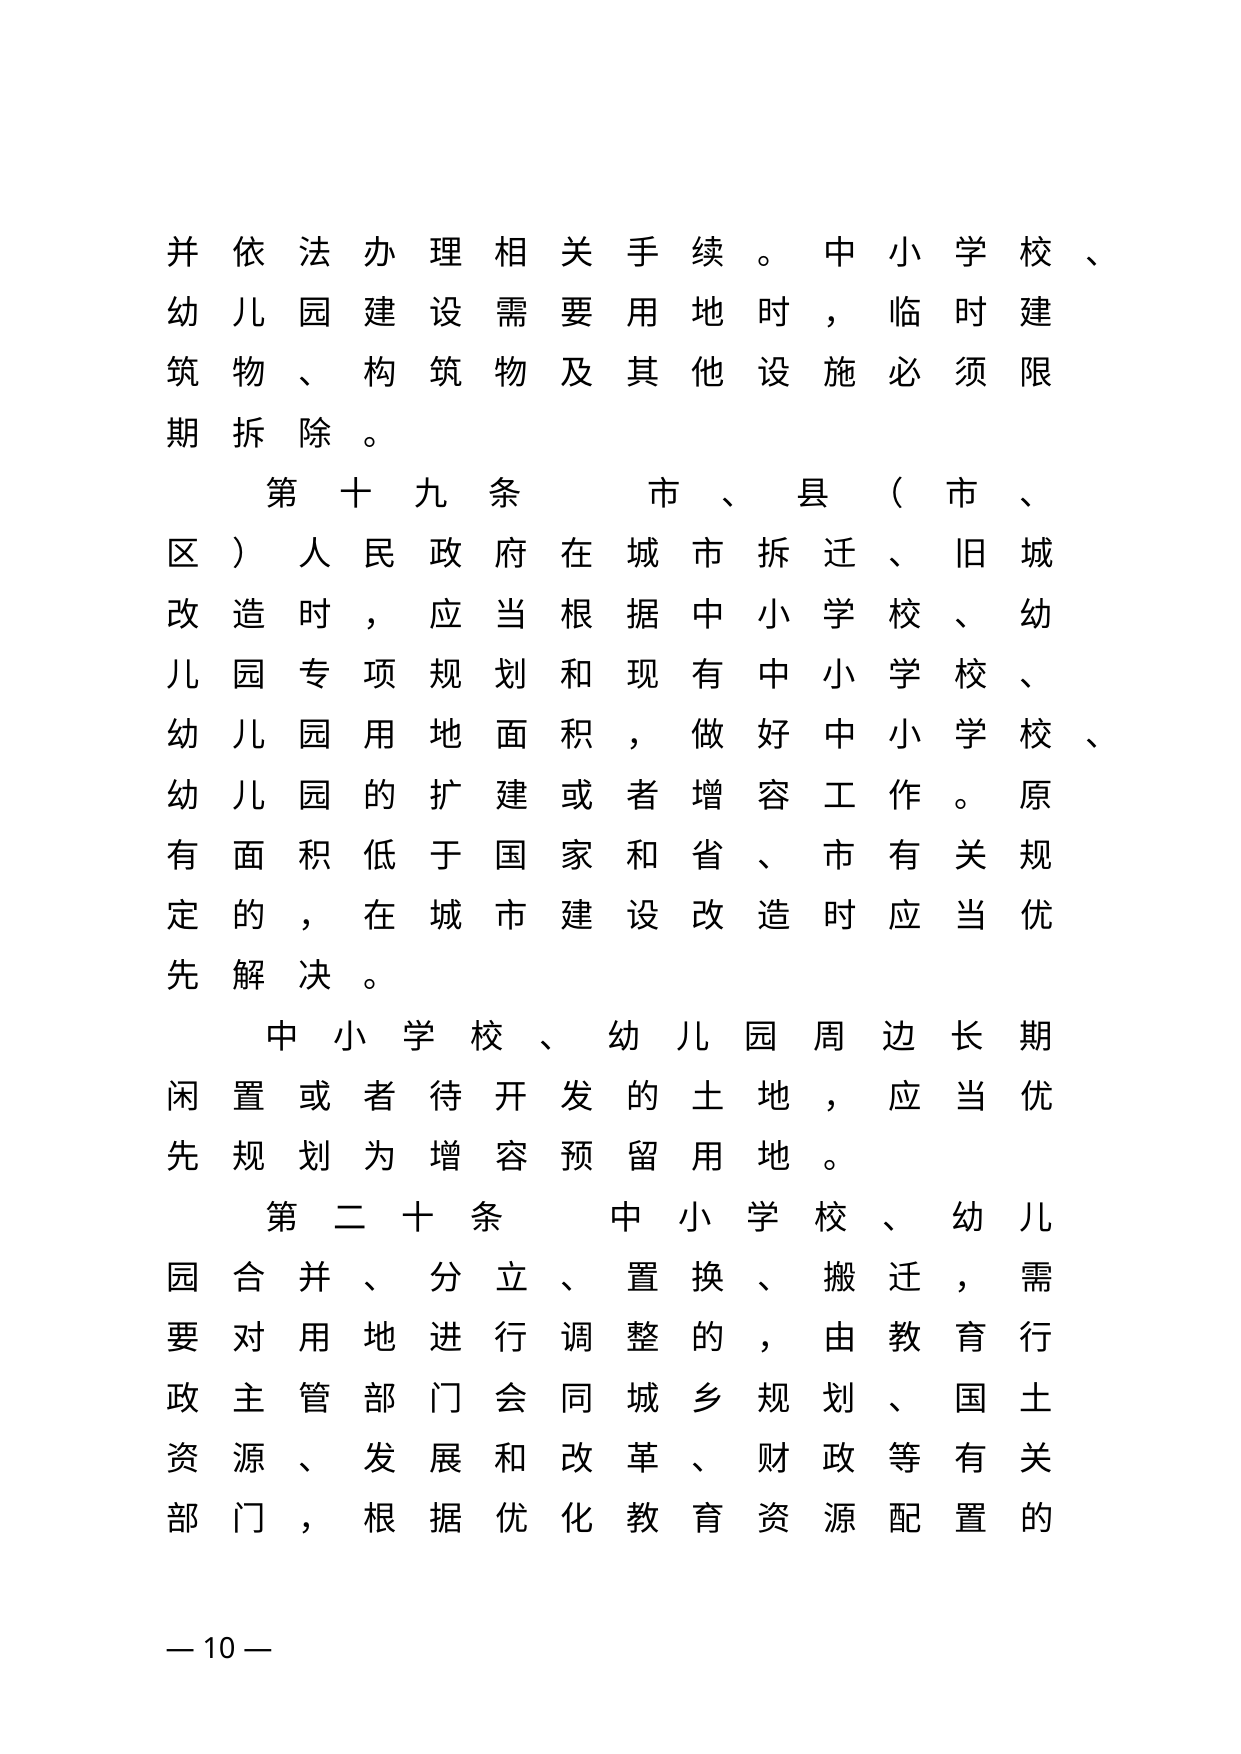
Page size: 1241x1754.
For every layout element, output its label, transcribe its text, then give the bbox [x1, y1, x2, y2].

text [167, 219, 1085, 461]
text 中小学校、幼儿园周边长期闲置或者待开发的土地，应当优先规划为增容预留用地。 [167, 1003, 1085, 1184]
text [167, 1184, 1085, 1546]
text 第十九条 市、县（市、区）人民政府在城市拆迁、旧城改造时，应当根据中小学校、幼儿园专项规划和现有中小学校、幼儿园用地面积，做好中小学校、幼儿园的扩建或者增容工作。原有面积低于国家和省、市有关规定的，在城市建设改造时应当优先解决。 [167, 461, 1085, 1003]
